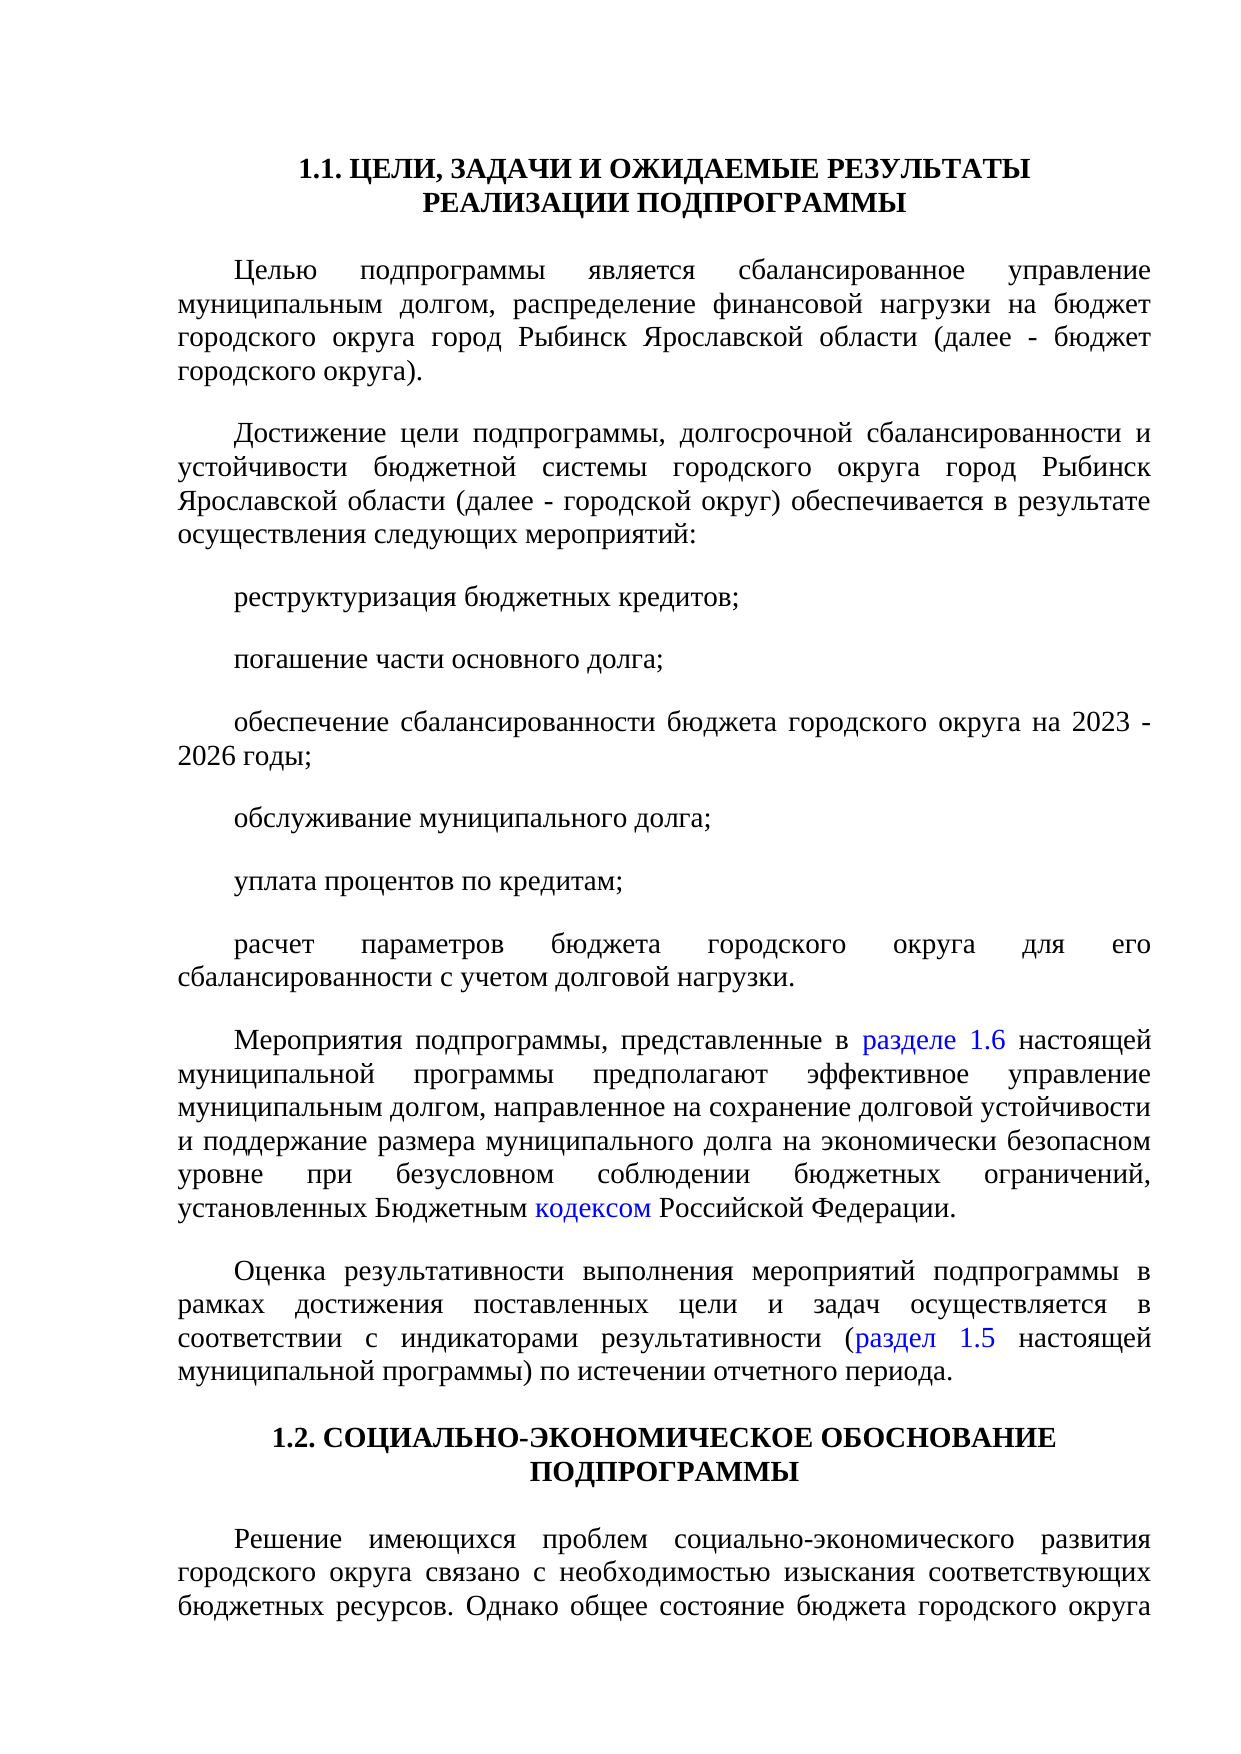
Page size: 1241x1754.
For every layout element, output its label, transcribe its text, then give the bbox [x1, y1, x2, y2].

title 1.2. СОЦИАЛЬНО-ЭКОНОМИЧЕСКОЕ ОБОСНОВАНИЕ ПОДПРОГРАММЫ [177, 1420, 1152, 1487]
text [177, 1521, 1152, 1622]
text расчет параметров бюджета городского округа для его сбалансированности с учетом долговой нагрузки. [177, 926, 1152, 993]
text обеспечение сбалансированности бюджета городского округа на 2023 - 2026 годы; [177, 704, 1152, 771]
title 1.1. ЦЕЛИ, ЗАДАЧИ И ОЖИДАЕМЫЕ РЕЗУЛЬТАТЫ [177, 152, 1152, 185]
title РЕАЛИЗАЦИИ ПОДПРОГРАММЫ [177, 185, 1152, 219]
text реструктуризация бюджетных кредитов; [177, 579, 1152, 612]
text Достижение цели подпрограммы, долгосрочной сбалансированности и устойчивости бюджетной системы городского округа город Рыбинск Ярославской области (далее - городской округ) обеспечивается в результате осуществления следующих мероприятий: [177, 416, 1152, 550]
text Целью подпрограммы является сбалансированное управление муниципальным долгом, распределение финансовой нагрузки на бюджет городского округа город Рыбинск Ярославской области (далее - бюджет городского округа). [177, 252, 1152, 386]
text уплата процентов по кредитам; [177, 863, 1152, 897]
text Мероприятия подпрограммы, представленные в разделе 1.6 настоящей муниципальной программы предполагают эффективное управление муниципальным долгом, направленное на сохранение долговой устойчивости и поддержание размера муниципального долга на экономически безопасном уровне при безусловном соблюдении бюджетных ограничений, установленных Бюджетным кодексом Российской Федерации. [177, 1022, 1152, 1223]
text Оценка результативности выполнения мероприятий подпрограммы в рамках достижения поставленных цели и задач осуществляется в соответствии с индикаторами результативности (раздел 1.5 настоящей муниципальной программы) по истечении отчетного периода. [177, 1253, 1152, 1387]
text погашение части основного долга; [177, 642, 1152, 675]
text обслуживание муниципального долга; [177, 801, 1152, 834]
